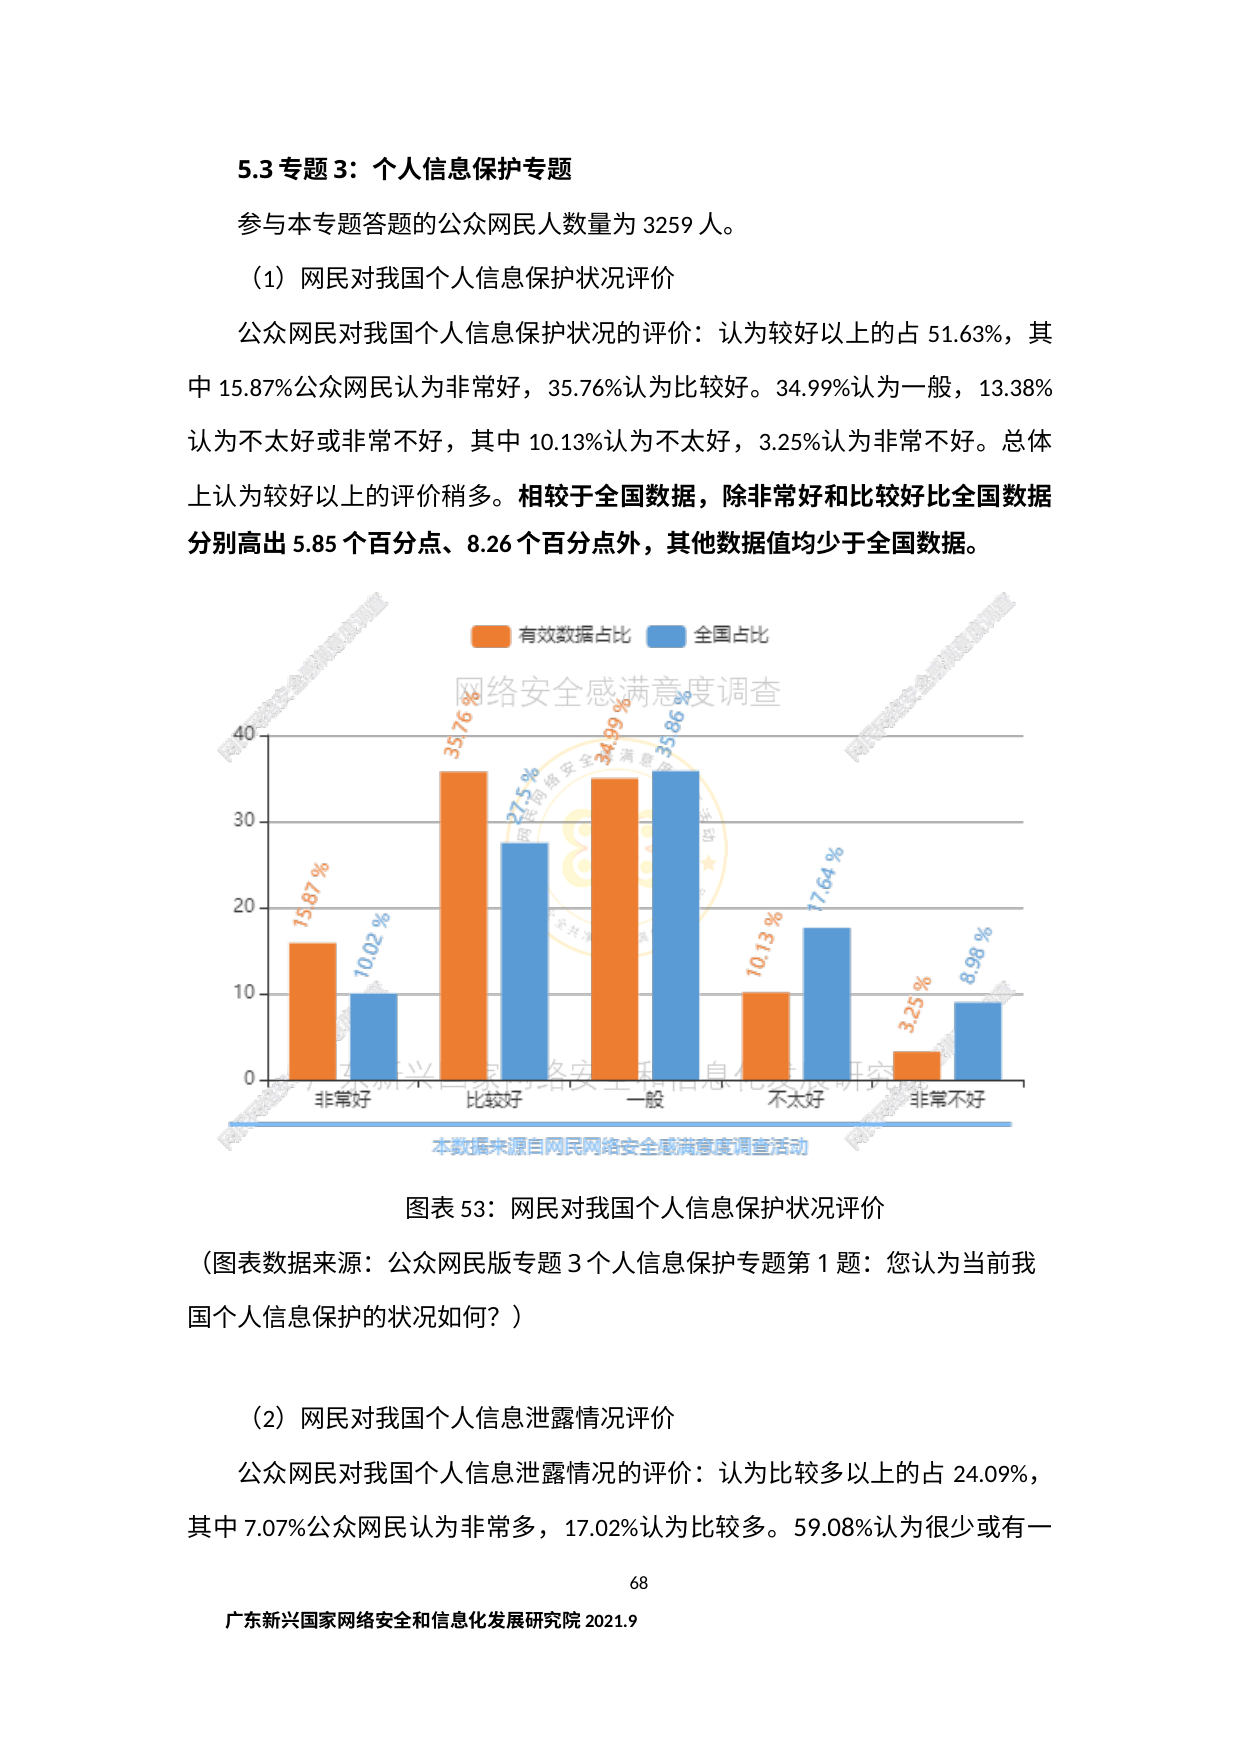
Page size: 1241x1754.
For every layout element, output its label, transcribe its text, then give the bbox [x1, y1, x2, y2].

text 参与本专题答题的公众网民人数量为3259人。 [187, 204, 1053, 241]
text （2）网民对我国个人信息泄露情况评价 [187, 1399, 1053, 1435]
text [187, 1453, 1053, 1544]
picture [202, 579, 1039, 1174]
text 图表53：网民对我国个人信息保护状况评价 [187, 1189, 1053, 1225]
text 公众网民对我国个人信息保护状况的评价：认为较好以上的占51.63%，其中15.87%公众网民认为非常好，35.76%认为比较好。34.99%认为一般，13.38%认为不太好或非常不好，其中10.13%认为不太好，3.25%认为非常不好。总体上认为较好以上的评价稍多。相较于全国数据，除非常好和比较好比全国数据分别高出5.85个百分点、8.26个百分点外，其他数据值均少于全国数据。 [187, 313, 1053, 558]
text （图表数据来源：公众网民版专题3个人信息保护专题第1题：您认为当前我国个人信息保护的状况如何？） [187, 1243, 1053, 1334]
subtitle 5.3专题3：个人信息保护专题 [187, 150, 1053, 186]
text （1）网民对我国个人信息保护状况评价 [187, 259, 1053, 295]
